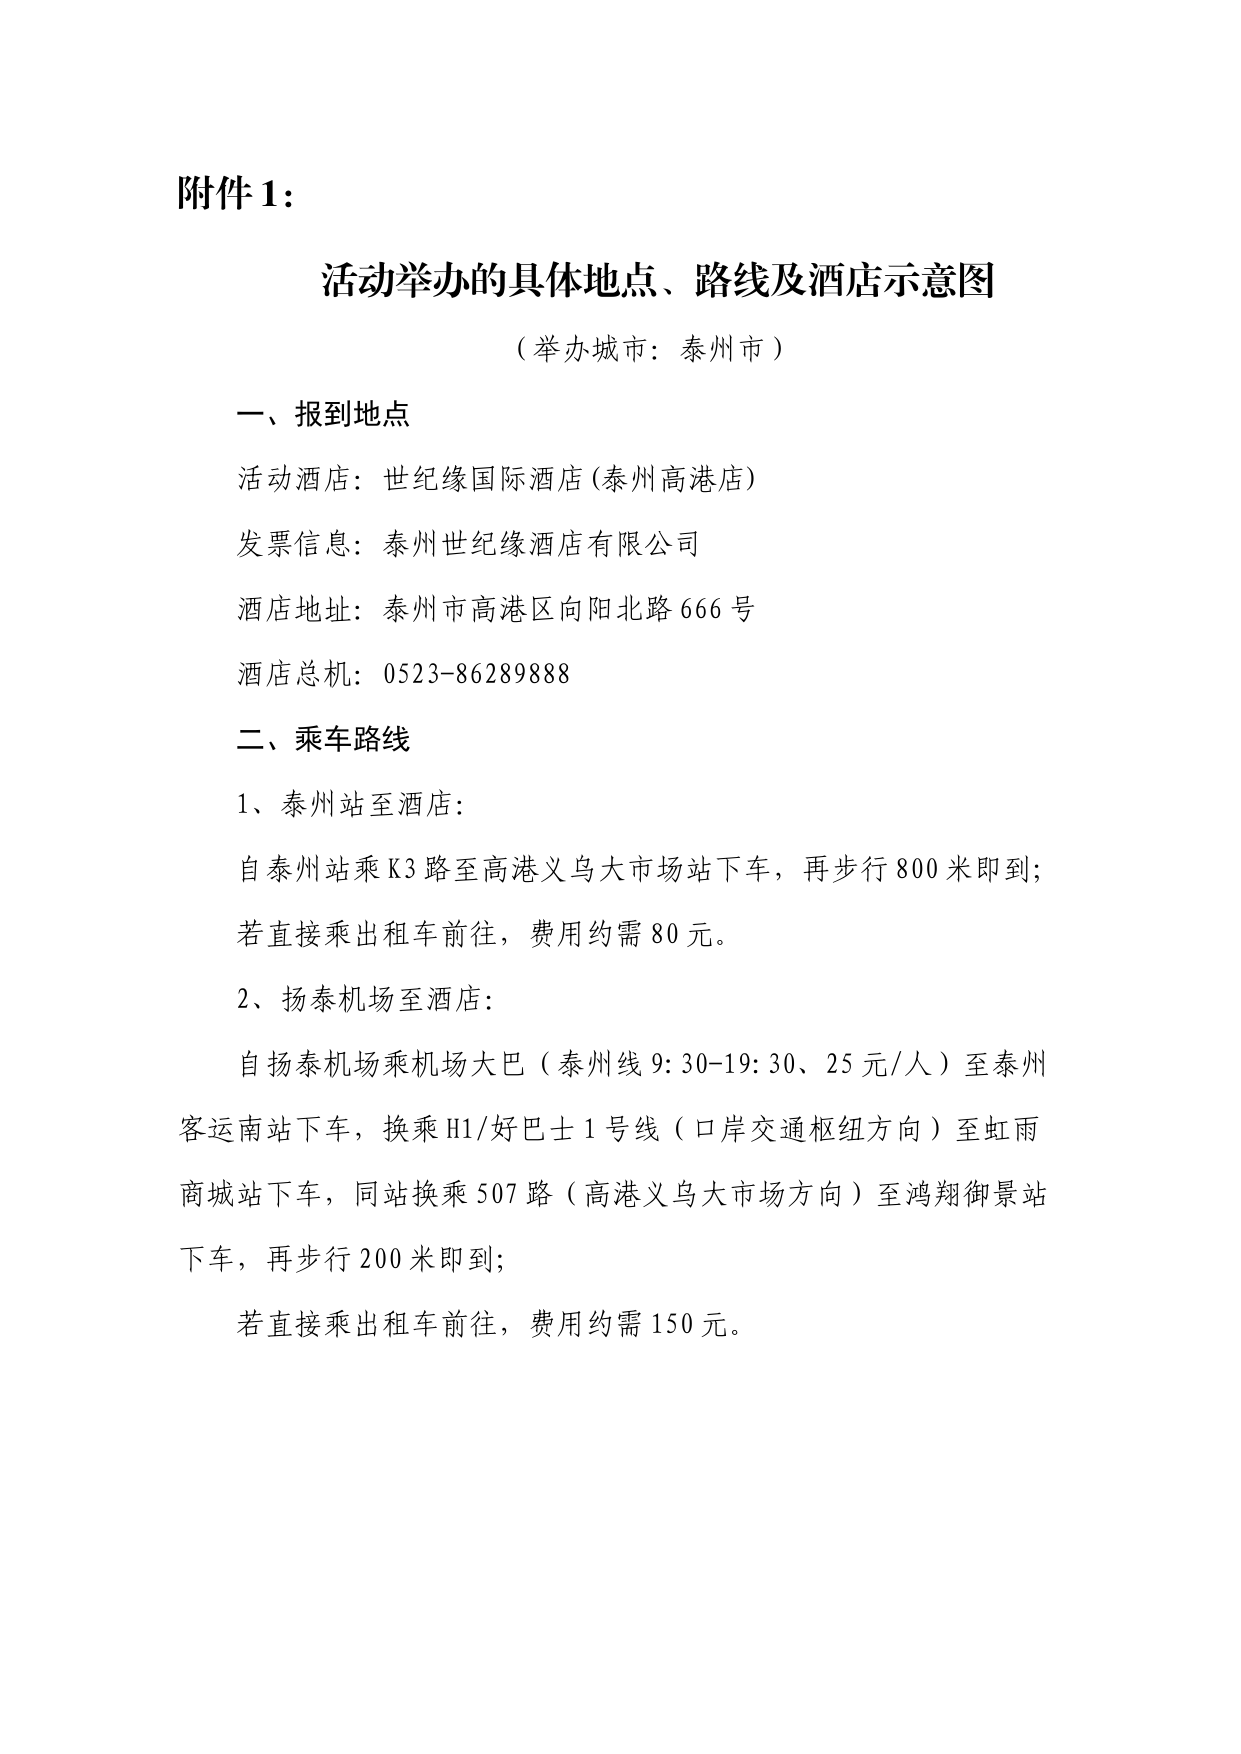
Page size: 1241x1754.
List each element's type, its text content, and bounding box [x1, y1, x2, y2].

text 附件1： [177, 162, 1063, 227]
text 自泰州站乘K3路至高港义乌大市场站下车，再步行800米即到； [177, 834, 1063, 899]
text 若直接乘出租车前往，费用约需80元。 [177, 899, 1063, 964]
text 发票信息：泰州世纪缘酒店有限公司 [177, 509, 1063, 574]
text 1、泰州站至酒店： [177, 769, 1063, 834]
text 活动举办的具体地点、路线及酒店示意图 [177, 249, 1063, 314]
text 自扬泰机场乘机场大巴（泰州线9:30-19:30、25元/人）至泰州客运南站下车，换乘H1/好巴士1号线（口岸交通枢纽方向）至虹雨商城站下车，同站换乘507路（高港义乌大市场方向）至鸿翔御景站下车，再步行200米即到； [177, 1029, 1063, 1289]
text 酒店总机：0523-86289888 [177, 639, 1063, 704]
text 酒店地址：泰州市高港区向阳北路666号 [177, 574, 1063, 639]
text 活动酒店：世纪缘国际酒店(泰州高港店) [177, 444, 1063, 509]
text 二、乘车路线 [177, 704, 1063, 769]
text 若直接乘出租车前往，费用约需150元。 [177, 1289, 1063, 1354]
text 2、扬泰机场至酒店： [177, 964, 1063, 1029]
text 一、报到地点 [177, 379, 1063, 444]
text （举办城市：泰州市） [177, 314, 1063, 379]
